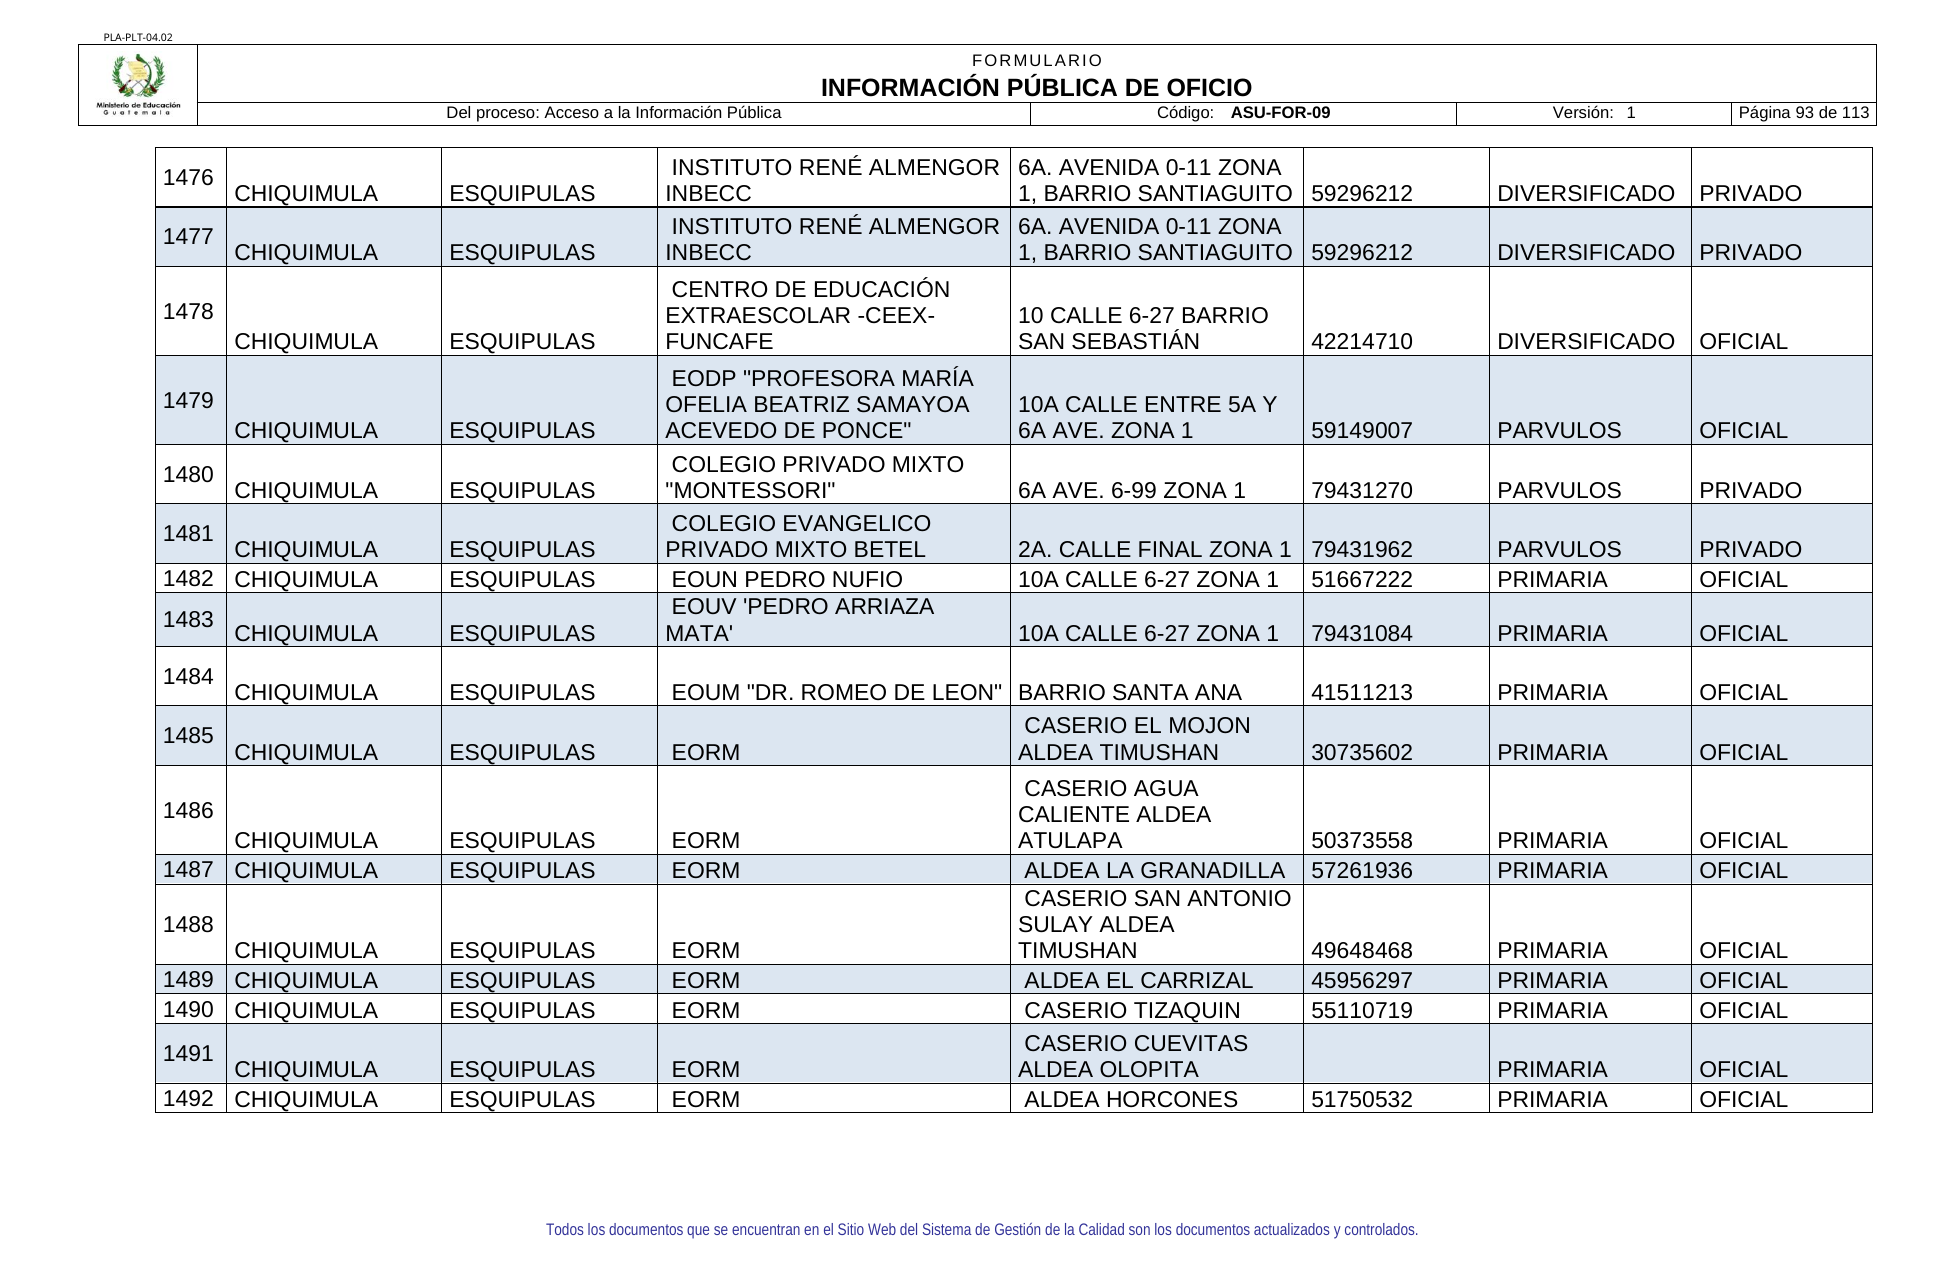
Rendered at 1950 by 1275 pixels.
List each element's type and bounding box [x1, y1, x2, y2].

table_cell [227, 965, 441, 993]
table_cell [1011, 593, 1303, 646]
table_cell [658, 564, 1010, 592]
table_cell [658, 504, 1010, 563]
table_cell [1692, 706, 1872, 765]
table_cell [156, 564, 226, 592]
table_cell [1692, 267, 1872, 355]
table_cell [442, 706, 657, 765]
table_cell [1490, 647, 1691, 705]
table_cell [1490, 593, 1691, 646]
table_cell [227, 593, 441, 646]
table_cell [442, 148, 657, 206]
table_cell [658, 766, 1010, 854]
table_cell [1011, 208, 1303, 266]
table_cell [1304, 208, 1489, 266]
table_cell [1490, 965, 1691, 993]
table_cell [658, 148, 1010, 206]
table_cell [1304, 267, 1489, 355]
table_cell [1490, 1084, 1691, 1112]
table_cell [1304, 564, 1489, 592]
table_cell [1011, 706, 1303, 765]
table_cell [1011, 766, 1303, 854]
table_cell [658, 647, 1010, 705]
picture [95, 51, 181, 117]
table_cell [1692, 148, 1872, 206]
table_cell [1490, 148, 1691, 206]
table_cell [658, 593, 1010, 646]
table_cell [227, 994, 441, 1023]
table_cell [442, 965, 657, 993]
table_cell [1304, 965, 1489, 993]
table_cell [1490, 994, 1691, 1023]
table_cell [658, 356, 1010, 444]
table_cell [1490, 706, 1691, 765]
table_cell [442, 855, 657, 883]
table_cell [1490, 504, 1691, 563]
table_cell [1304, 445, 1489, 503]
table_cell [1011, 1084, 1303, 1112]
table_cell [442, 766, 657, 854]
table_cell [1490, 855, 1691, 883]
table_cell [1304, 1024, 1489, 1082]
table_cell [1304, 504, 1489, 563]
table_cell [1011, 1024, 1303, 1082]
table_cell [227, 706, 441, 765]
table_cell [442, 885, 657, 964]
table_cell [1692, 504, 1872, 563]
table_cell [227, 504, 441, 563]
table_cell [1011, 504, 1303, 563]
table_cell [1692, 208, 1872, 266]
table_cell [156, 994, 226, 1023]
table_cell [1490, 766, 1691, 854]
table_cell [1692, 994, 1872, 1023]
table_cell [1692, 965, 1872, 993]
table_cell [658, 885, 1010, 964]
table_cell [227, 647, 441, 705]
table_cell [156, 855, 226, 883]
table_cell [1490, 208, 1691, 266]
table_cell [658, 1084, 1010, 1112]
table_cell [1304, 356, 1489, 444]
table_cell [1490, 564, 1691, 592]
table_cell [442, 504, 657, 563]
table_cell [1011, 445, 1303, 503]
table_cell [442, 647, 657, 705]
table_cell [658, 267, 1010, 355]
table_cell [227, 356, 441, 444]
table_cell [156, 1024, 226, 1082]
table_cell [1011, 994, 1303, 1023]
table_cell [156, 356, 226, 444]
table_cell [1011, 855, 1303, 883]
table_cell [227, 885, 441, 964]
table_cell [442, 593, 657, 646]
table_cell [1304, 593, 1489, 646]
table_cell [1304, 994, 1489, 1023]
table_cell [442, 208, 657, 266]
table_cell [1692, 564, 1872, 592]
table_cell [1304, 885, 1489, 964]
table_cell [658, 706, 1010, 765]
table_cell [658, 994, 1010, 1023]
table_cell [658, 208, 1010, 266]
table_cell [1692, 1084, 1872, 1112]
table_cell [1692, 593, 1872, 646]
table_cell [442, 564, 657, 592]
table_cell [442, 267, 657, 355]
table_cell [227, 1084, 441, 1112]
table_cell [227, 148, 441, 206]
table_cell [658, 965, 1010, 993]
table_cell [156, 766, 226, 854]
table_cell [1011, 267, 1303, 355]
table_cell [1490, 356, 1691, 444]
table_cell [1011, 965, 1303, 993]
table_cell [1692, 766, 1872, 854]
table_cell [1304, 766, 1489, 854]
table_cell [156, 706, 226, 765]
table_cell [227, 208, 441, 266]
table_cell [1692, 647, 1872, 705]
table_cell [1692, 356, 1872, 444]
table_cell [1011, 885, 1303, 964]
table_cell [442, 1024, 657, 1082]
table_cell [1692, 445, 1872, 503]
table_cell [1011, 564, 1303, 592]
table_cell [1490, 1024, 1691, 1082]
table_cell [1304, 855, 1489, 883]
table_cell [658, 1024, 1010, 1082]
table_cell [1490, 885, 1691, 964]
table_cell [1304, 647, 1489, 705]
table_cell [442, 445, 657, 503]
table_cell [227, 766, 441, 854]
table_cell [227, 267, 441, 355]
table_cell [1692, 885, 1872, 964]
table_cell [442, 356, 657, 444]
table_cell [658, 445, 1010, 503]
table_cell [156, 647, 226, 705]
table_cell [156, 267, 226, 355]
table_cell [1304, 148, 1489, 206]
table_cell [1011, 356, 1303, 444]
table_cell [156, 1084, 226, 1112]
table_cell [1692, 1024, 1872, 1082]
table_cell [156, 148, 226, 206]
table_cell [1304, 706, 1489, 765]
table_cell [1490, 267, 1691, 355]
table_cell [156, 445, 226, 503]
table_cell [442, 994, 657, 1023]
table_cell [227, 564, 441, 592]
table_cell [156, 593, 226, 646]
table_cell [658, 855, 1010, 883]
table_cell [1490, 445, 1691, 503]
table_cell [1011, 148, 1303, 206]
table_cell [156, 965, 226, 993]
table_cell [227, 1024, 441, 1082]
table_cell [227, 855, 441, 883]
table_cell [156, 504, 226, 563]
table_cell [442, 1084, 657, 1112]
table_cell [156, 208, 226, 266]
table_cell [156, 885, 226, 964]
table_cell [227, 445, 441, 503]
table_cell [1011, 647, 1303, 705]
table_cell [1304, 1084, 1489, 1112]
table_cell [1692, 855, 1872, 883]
